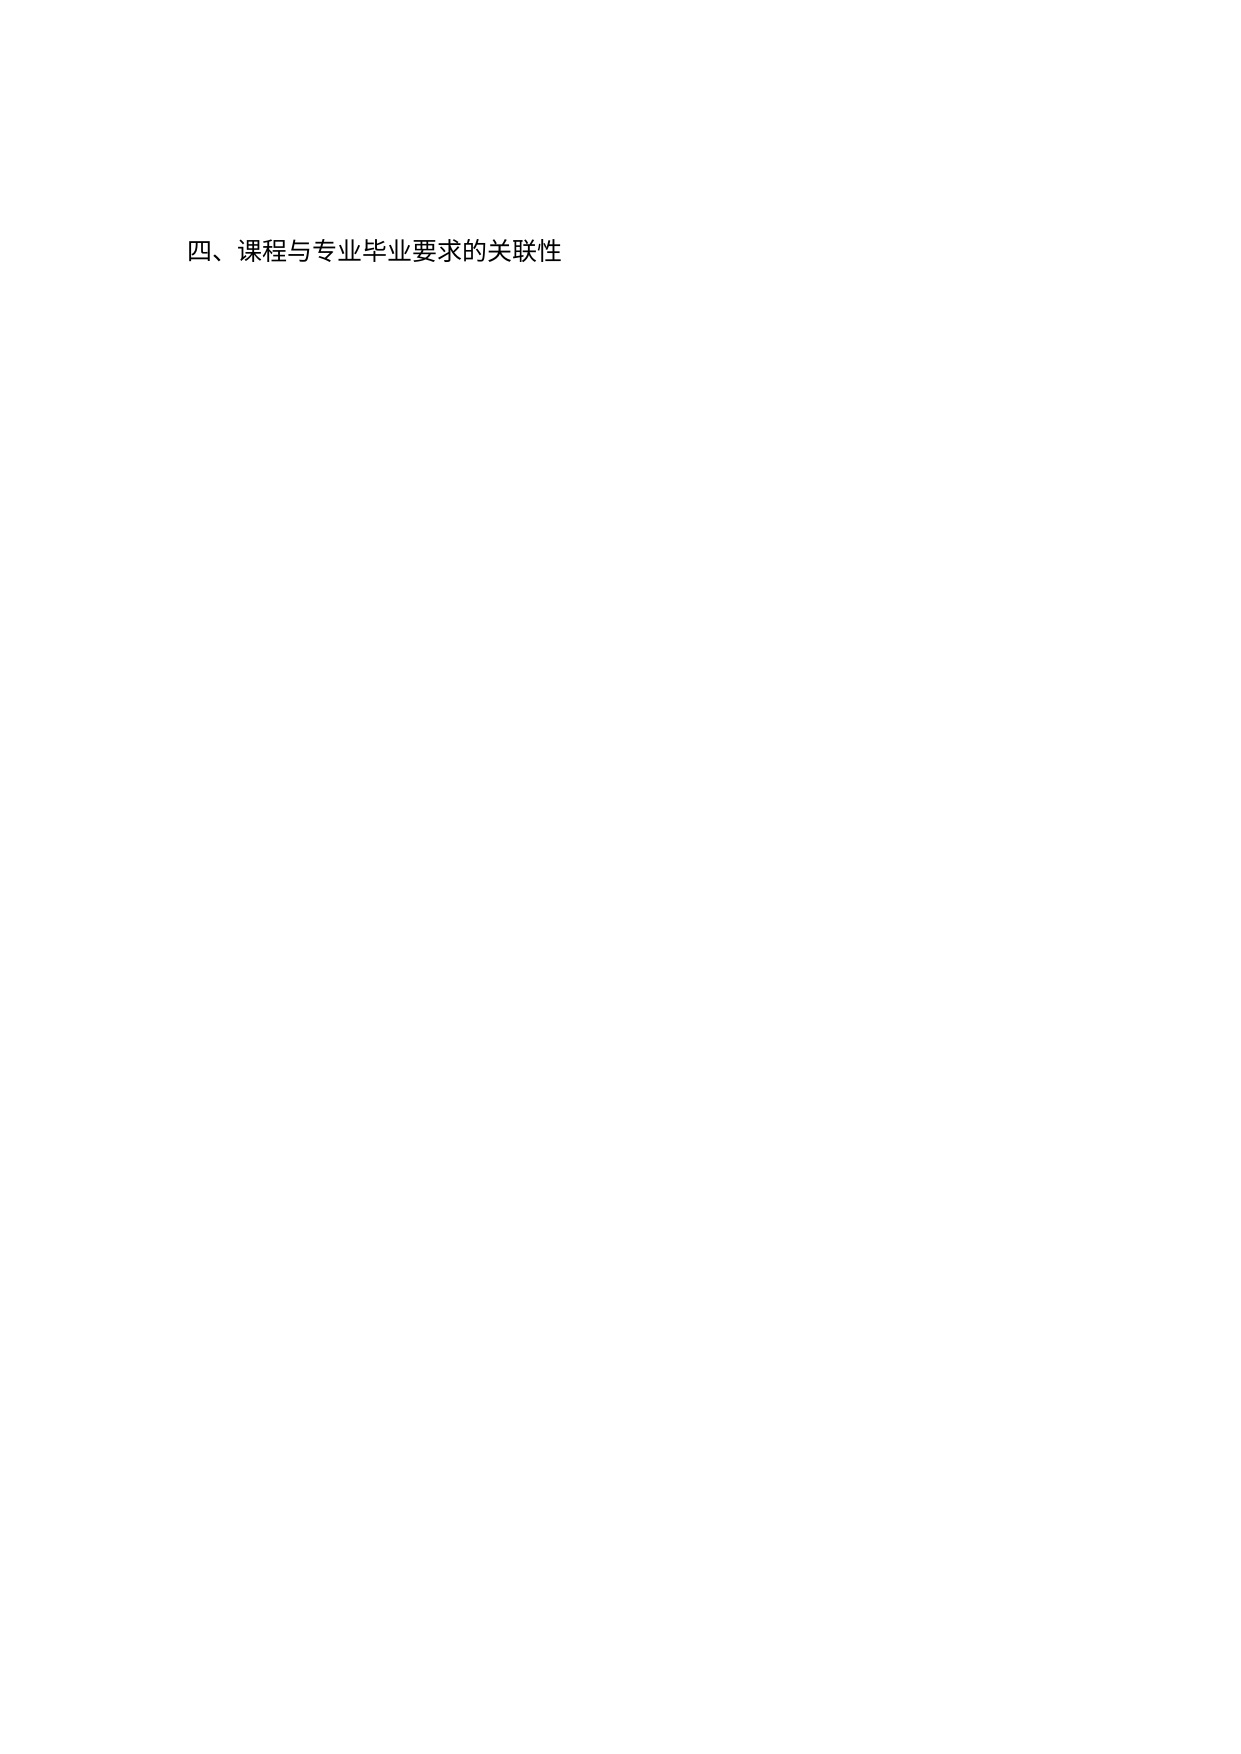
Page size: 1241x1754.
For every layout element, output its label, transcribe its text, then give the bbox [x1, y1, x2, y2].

list 课程与专业毕业要求的关联性 [187, 217, 1053, 282]
